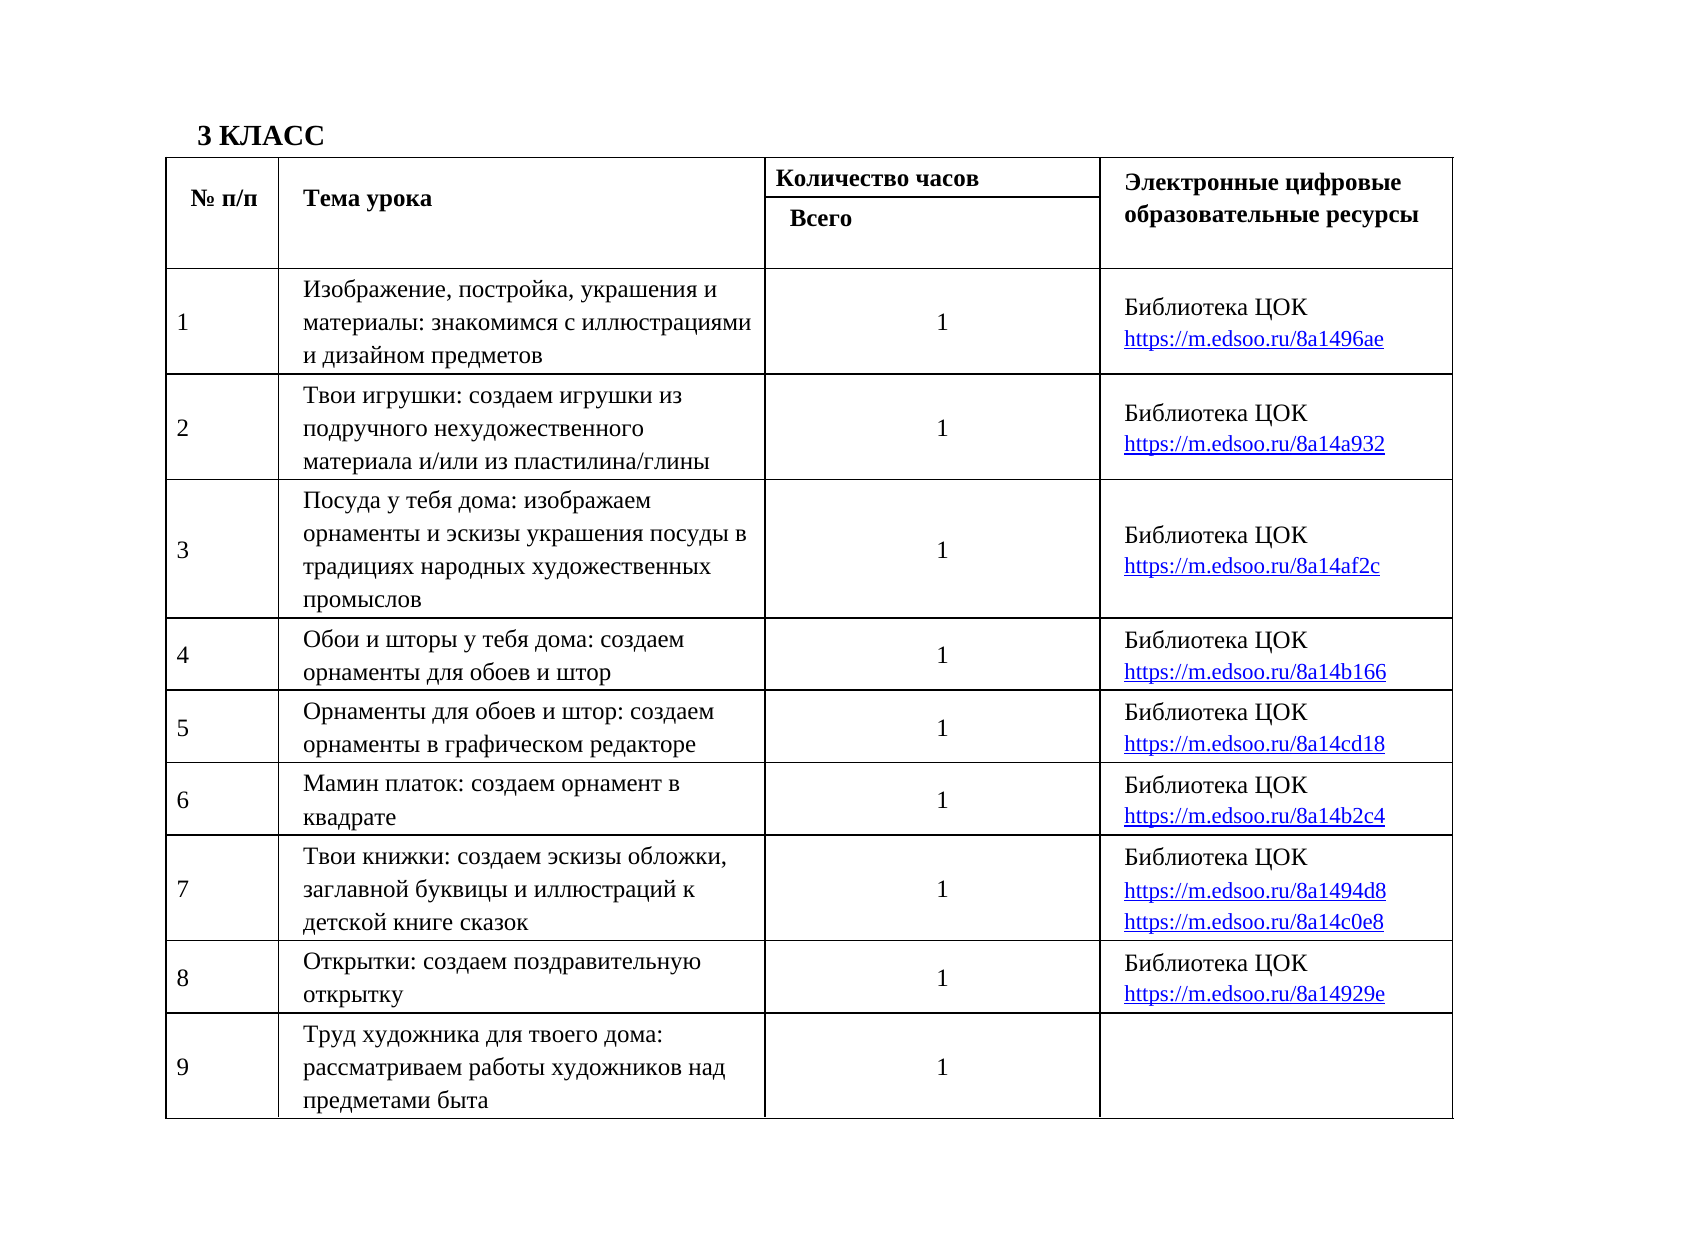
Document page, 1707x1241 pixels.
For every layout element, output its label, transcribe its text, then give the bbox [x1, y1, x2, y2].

table_cell 1 [766, 1014, 1099, 1117]
table_cell Библиотека ЦОК https://m.edsoo.ru/8a1496ae [1101, 269, 1452, 373]
table_cell 1 [167, 269, 278, 373]
table_cell Библиотека ЦОК https://m.edsoo.ru/8a14cd18 [1101, 691, 1452, 762]
table_cell Мамин платок: создаем орнамент в квадрате [279, 763, 764, 834]
table_cell Библиотека ЦОК https://m.edsoo.ru/8a14b2c4 [1101, 763, 1452, 834]
table_cell 1 [766, 691, 1099, 762]
table_cell Твои игрушки: создаем игрушки из подручного нехудожественного материала и/или из пластилина/глины [279, 375, 764, 478]
table_cell [1101, 1014, 1452, 1117]
table_cell 1 [766, 480, 1099, 617]
table_cell Библиотека ЦОК https://m.edsoo.ru/8a14b166 [1101, 619, 1452, 689]
table_cell 4 [167, 619, 278, 689]
table_header № п/п [167, 158, 278, 268]
table_cell 7 [167, 836, 278, 939]
table_cell Библиотека ЦОК https://m.edsoo.ru/8a14af2c [1101, 480, 1452, 617]
table_cell Библиотека ЦОК https://m.edsoo.ru/8a14a932 [1101, 375, 1452, 478]
table_cell 3 [167, 480, 278, 617]
table_cell 6 [167, 763, 278, 834]
table_cell Посуда у тебя дома: изображаем орнаменты и эскизы украшения посуды в традициях народных художественных промыслов [279, 480, 764, 617]
table_cell 2 [167, 375, 278, 478]
table_cell 5 [167, 691, 278, 762]
table_cell 1 [766, 269, 1099, 373]
table_cell 1 [766, 763, 1099, 834]
table_header Количество часов [766, 158, 1099, 196]
table_cell 1 [766, 836, 1099, 939]
table_cell Твои книжки: создаем эскизы обложки, заглавной буквицы и иллюстраций к детской книге сказок [279, 836, 764, 939]
table_header Электронные цифровые образовательные ресурсы [1101, 158, 1452, 268]
table_cell Открытки: создаем поздравительную открытку [279, 941, 764, 1012]
table_cell 1 [766, 941, 1099, 1012]
table_cell Библиотека ЦОК https://m.edsoo.ru/8a1494d8 https://m.edsoo.ru/8a14c0e8 [1101, 836, 1452, 939]
table_cell 9 [167, 1014, 278, 1117]
table_cell Всего [766, 198, 1099, 268]
table_cell Орнаменты для обоев и штор: создаем орнаменты в графическом редакторе [279, 691, 764, 762]
table_cell Труд художника для твоего дома: рассматриваем работы художников над предметами быта [279, 1014, 764, 1117]
table_cell 1 [766, 619, 1099, 689]
text 3 КЛАСС [190, 118, 1618, 152]
table_cell 1 [766, 375, 1099, 478]
table_cell 8 [167, 941, 278, 1012]
table_cell Библиотека ЦОК https://m.edsoo.ru/8a14929e [1101, 941, 1452, 1012]
table_header Тема урока [279, 158, 764, 268]
table_cell Изображение, постройка, украшения и материалы: знакомимся с иллюстрациями и дизайном предметов [279, 269, 764, 373]
table_cell Обои и шторы у тебя дома: создаем орнаменты для обоев и штор [279, 619, 764, 689]
